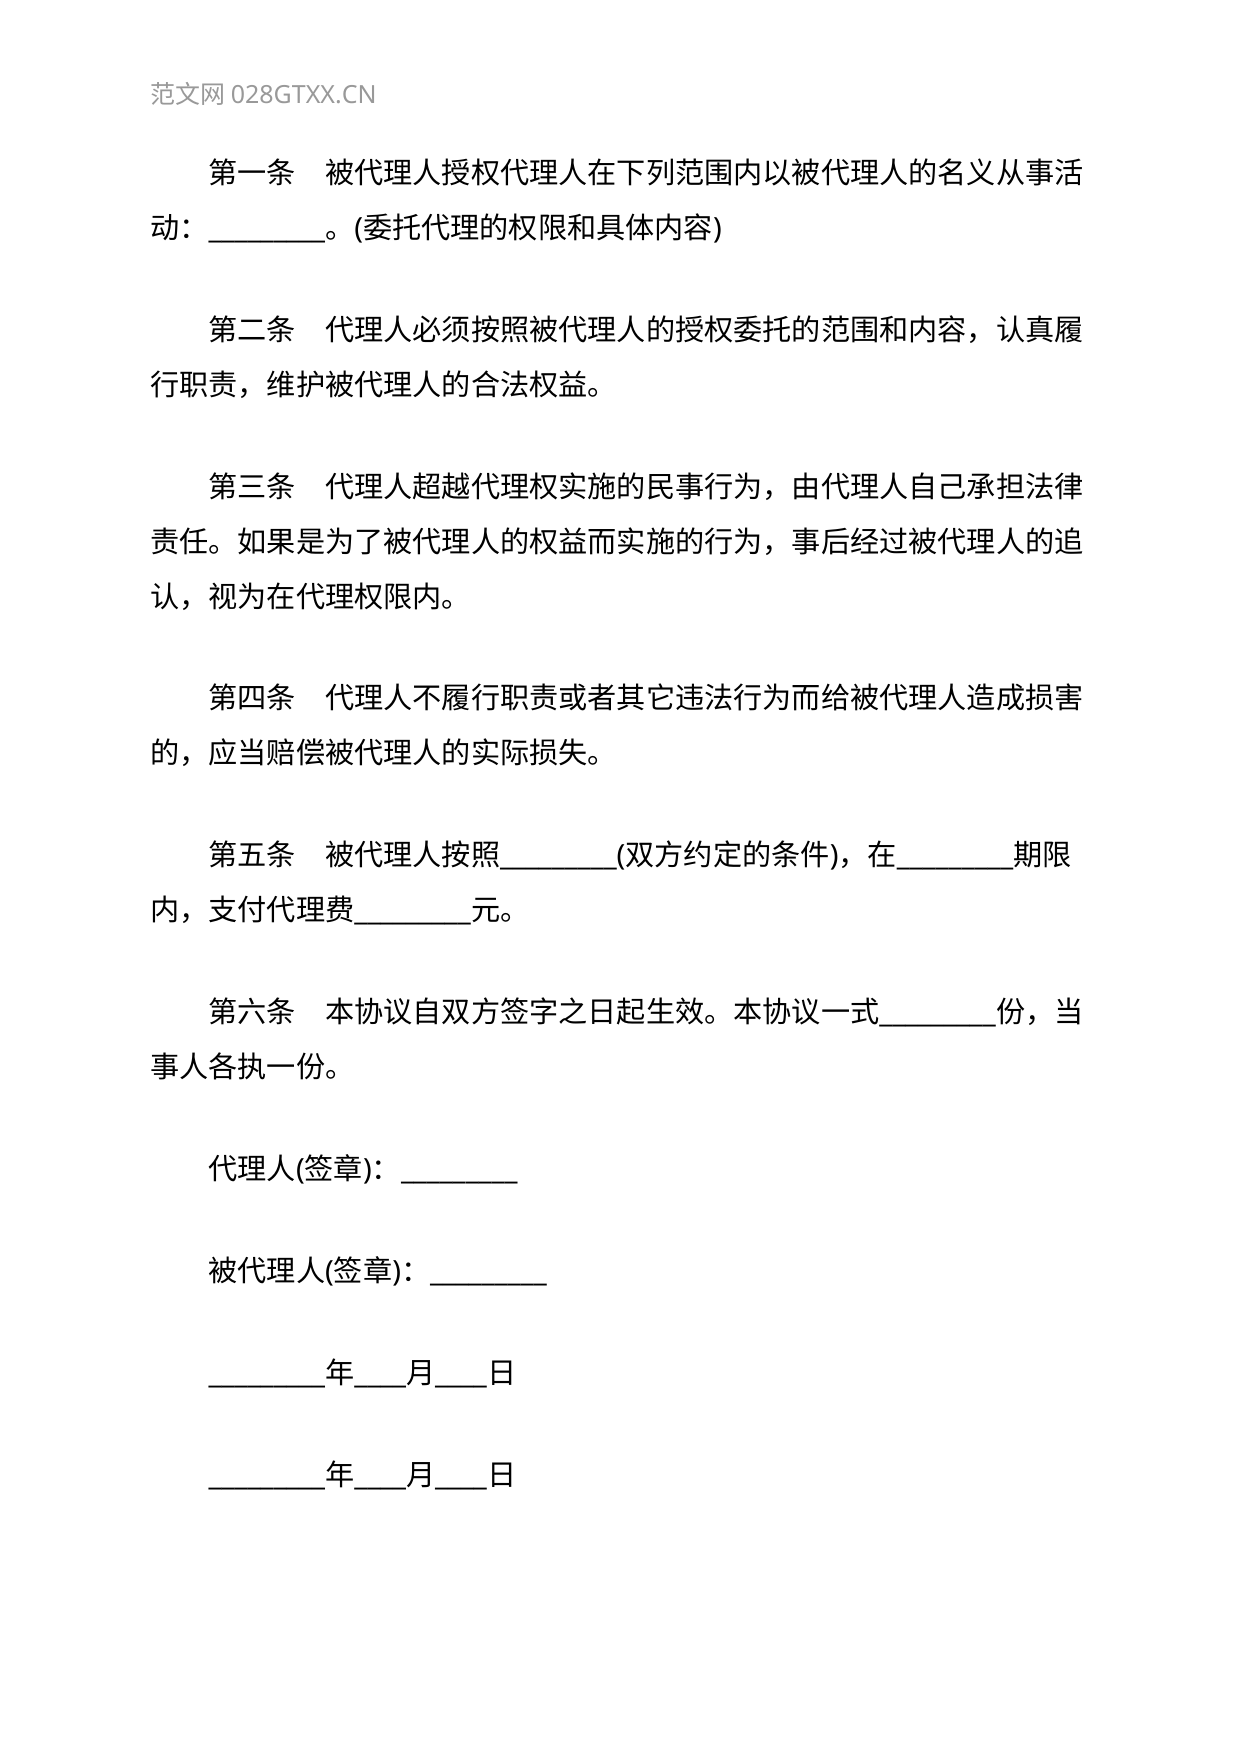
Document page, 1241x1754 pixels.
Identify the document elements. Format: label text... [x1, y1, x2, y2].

text 第五条 被代理人按照_________(双方约定的条件)，在_________期限内，支付代理费_________元。 [150, 832, 1090, 929]
text 第六条 本协议自双方签字之日起生效。本协议一式_________份，当事人各执一份。 [150, 989, 1090, 1086]
text 被代理人(签章)：_________ [150, 1247, 1090, 1290]
text 第二条 代理人必须按照被代理人的授权委托的范围和内容，认真履行职责，维护被代理人的合法权益。 [150, 307, 1090, 404]
text _________年____月____日 [150, 1349, 1090, 1392]
text 第四条 代理人不履行职责或者其它违法行为而给被代理人造成损害的，应当赔偿被代理人的实际损失。 [150, 675, 1090, 772]
text 代理人(签章)：_________ [150, 1146, 1090, 1188]
text 第三条 代理人超越代理权实施的民事行为，由代理人自己承担法律责任。如果是为了被代理人的权益而实施的行为，事后经过被代理人的追认，视为在代理权限内。 [150, 463, 1090, 616]
text 第一条 被代理人授权代理人在下列范围内以被代理人的名义从事活动：_________。(委托代理的权限和具体内容) [150, 150, 1090, 247]
text _________年____月____日 [150, 1451, 1090, 1494]
